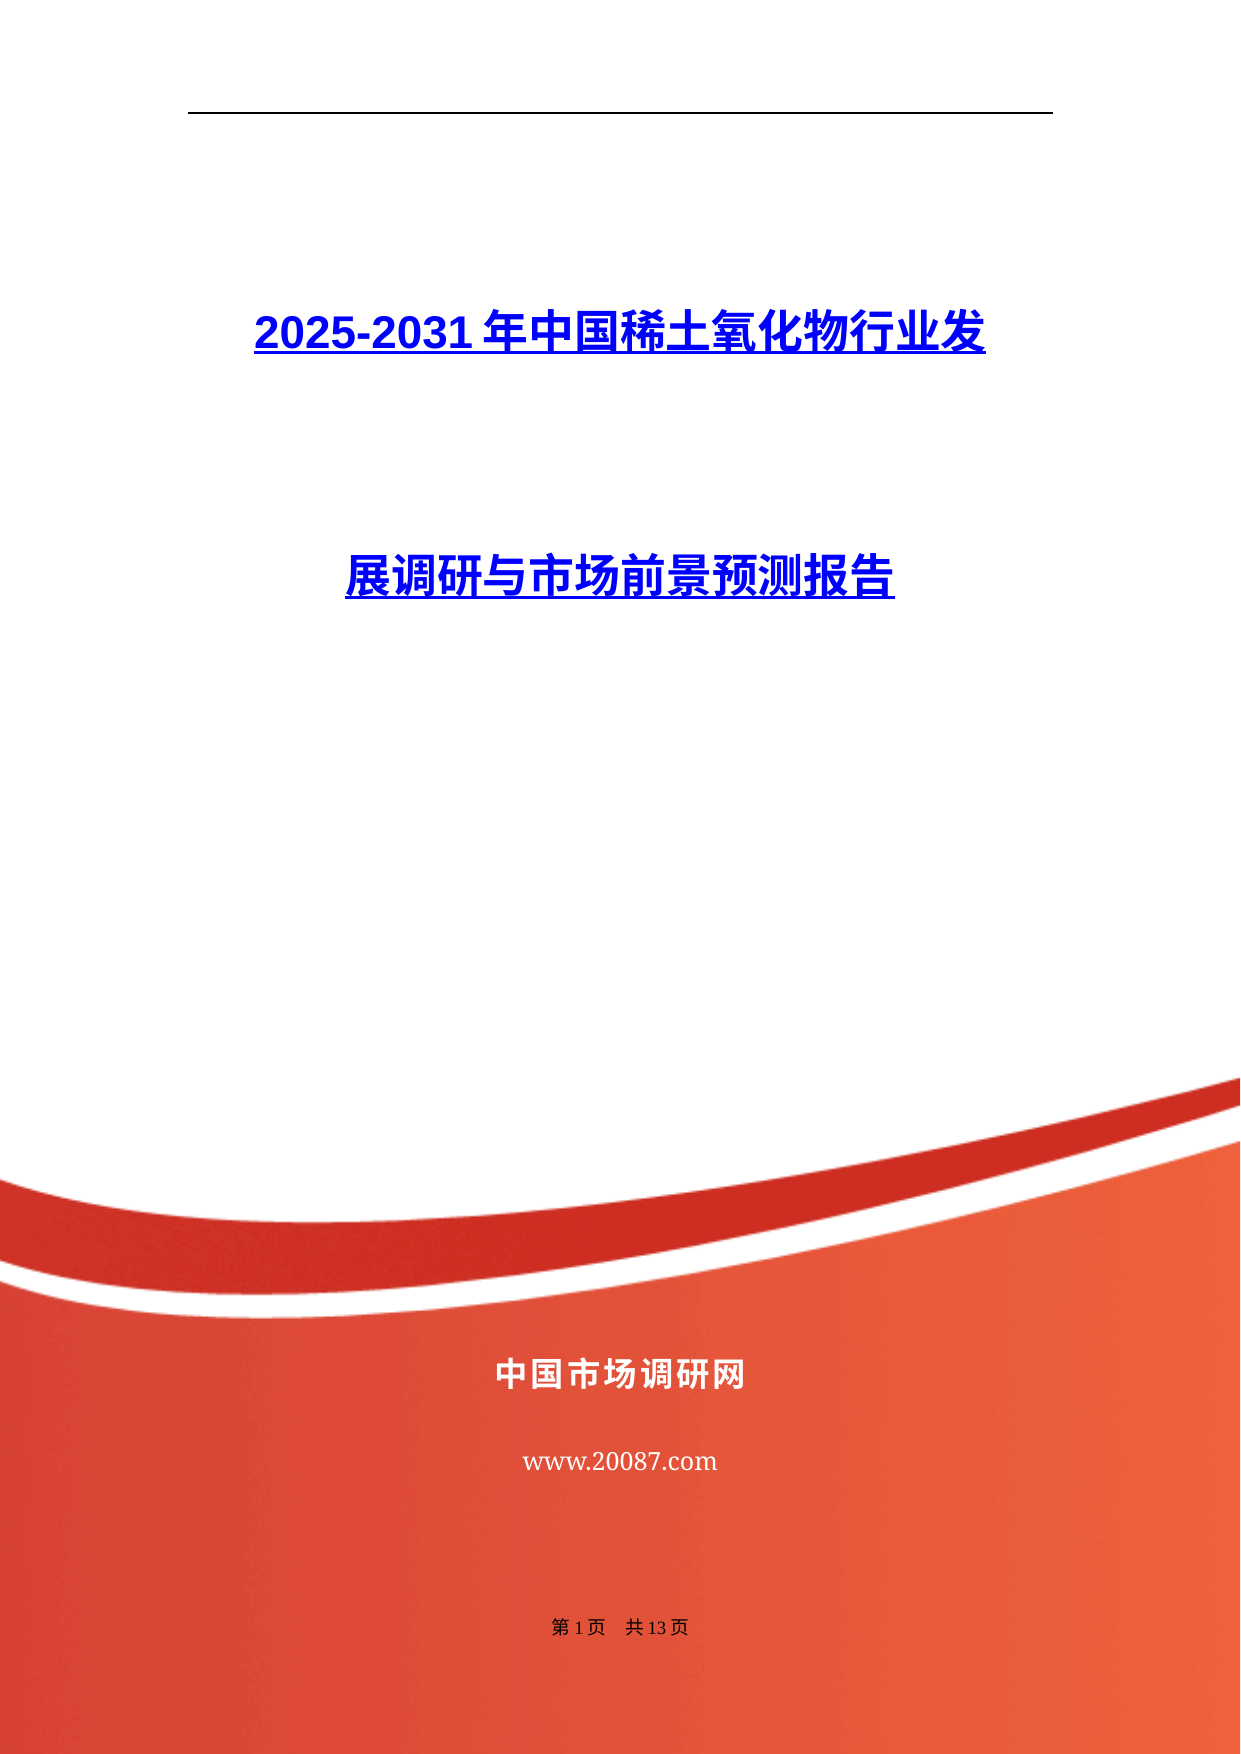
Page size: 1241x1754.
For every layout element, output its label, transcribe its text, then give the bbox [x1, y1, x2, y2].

subtitle 中国市场调研网 [187, 1339, 1053, 1404]
picture [0, 1006, 1241, 1754]
text www.20087.com [187, 1428, 1053, 1493]
table_header 2025-2031年中国稀土氧化物行业发展调研与市场前景预测报告 [188, 207, 1053, 773]
